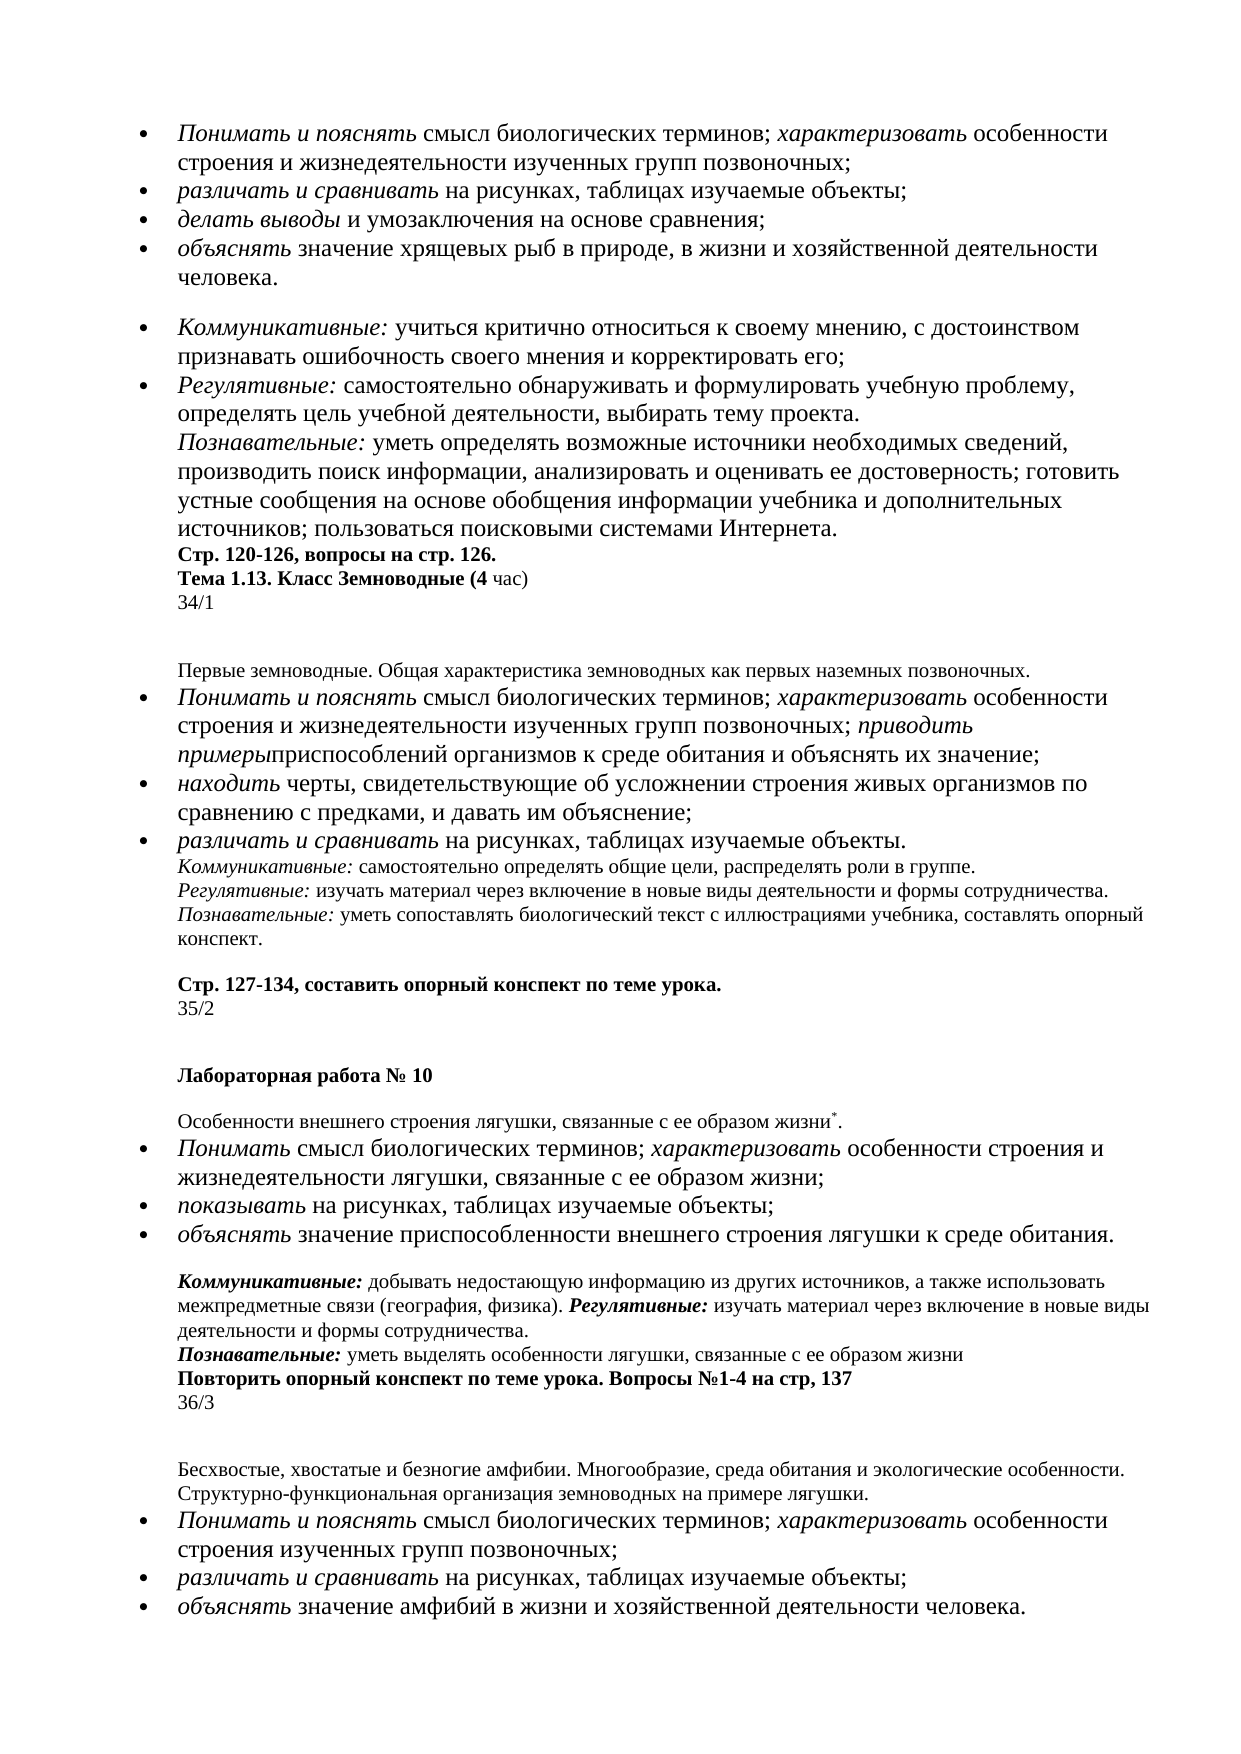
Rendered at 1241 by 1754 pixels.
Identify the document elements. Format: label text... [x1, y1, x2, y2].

text Познавательные: уметь выделять особенности лягушки, связанные с ее образом жизни [177, 1342, 1152, 1366]
list Понимать и пояснять смысл биологических терминов; характеризовать особенности строения и жизнедеятельности изученных групп позвоночных; приводить примерыприспособлений организмов к среде обитания и объяснять их значение; [140, 682, 1152, 768]
list Коммуникативные: учиться критично относиться к своему мнению, с достоинством признавать ошибочность своего мнения и корректировать его; [140, 312, 1152, 370]
text Тема 1.13. Класс Земноводные (4 час) [177, 566, 1152, 590]
text Познавательные: уметь сопоставлять биологический текст с иллюстрациями учебника, составлять опорный конспект. [177, 902, 1152, 950]
list объяснять значение хрящевых рыб в природе, в жизни и хозяйственной деятельности человека. [140, 233, 1152, 291]
text Коммуникативные: добывать недостающую информацию из других источников, а также использовать межпредметные связи (география, физика). Регулятивные: изучать материал через включение в новые виды деятельности и формы сотрудничества. [177, 1269, 1152, 1342]
text Коммуникативные: самостоятельно определять общие цели, распределять роли в группе. [177, 854, 1152, 878]
text Лабораторная работа № 10 [177, 1063, 1152, 1087]
list различать и сравнивать на рисунках, таблицах изучаемые объекты; [140, 1562, 1152, 1591]
text 36/3 [177, 1390, 1152, 1414]
list показывать на рисунках, таблицах изучаемые объекты; [140, 1190, 1152, 1219]
text Повторить опорный конспект по теме урока. Вопросы №1-4 на стр, 137 [177, 1366, 1152, 1390]
list объяснять значение амфибий в жизни и хозяйственной деятельности человека. [140, 1591, 1152, 1620]
list Понимать смысл биологических терминов; характеризовать особенности строения и жизнедеятельности лягушки, связанные с ее образом жизни; [140, 1133, 1152, 1190]
list находить черты, свидетельствующие об усложнении строения живых организмов по сравнению с предками, и давать им объяснение; [140, 768, 1152, 825]
list Понимать и пояснять смысл биологических терминов; характеризовать особенности строения изученных групп позвоночных; [140, 1505, 1152, 1562]
text Первые земноводные. Общая характеристика земноводных как первых наземных позвоночных. [177, 657, 1152, 682]
text Особенности внешнего строения лягушки, связанные с ее образом жизни*. [177, 1109, 1152, 1133]
text Регулятивные: изучать материал через включение в новые виды деятельности и формы сотрудничества. [177, 878, 1152, 902]
list объяснять значение приспособленности внешнего строения лягушки к среде обитания. [140, 1219, 1152, 1248]
list Понимать и пояснять смысл биологических терминов; характеризовать особенности строения и жизнедеятельности изученных групп позвоночных; [140, 118, 1152, 176]
text Познавательные: уметь определять возможные источники необходимых сведений, производить поиск информации, анализировать и оценивать ее достоверность; готовить устные сообщения на основе обобщения информации учебника и дополнительных источников; пользоваться поисковыми системами Интернета. [177, 427, 1152, 542]
text Стр. 120-126, вопросы на стр. 126. [177, 542, 1152, 566]
text 34/1 [177, 590, 1152, 614]
list делать выводы и умозаключения на основе сравнения; [140, 204, 1152, 233]
list различать и сравнивать на рисунках, таблицах изучаемые объекты; [140, 176, 1152, 204]
text 35/2 [177, 996, 1152, 1020]
list Регулятивные: самостоятельно обнаруживать и формулировать учебную проблему, определять цель учебной деятельности, выбирать тему проекта. [140, 370, 1152, 427]
list различать и сравнивать на рисунках, таблицах изучаемые объекты. [140, 825, 1152, 854]
text Стр. 127-134, составить опорный конспект по теме урока. [177, 972, 1152, 996]
text Бесхвостые, хвостатые и безногие амфибии. Многообразие, среда обитания и экологические особенности. Структурно-функциональная организация земноводных на примере лягушки. [177, 1457, 1152, 1505]
